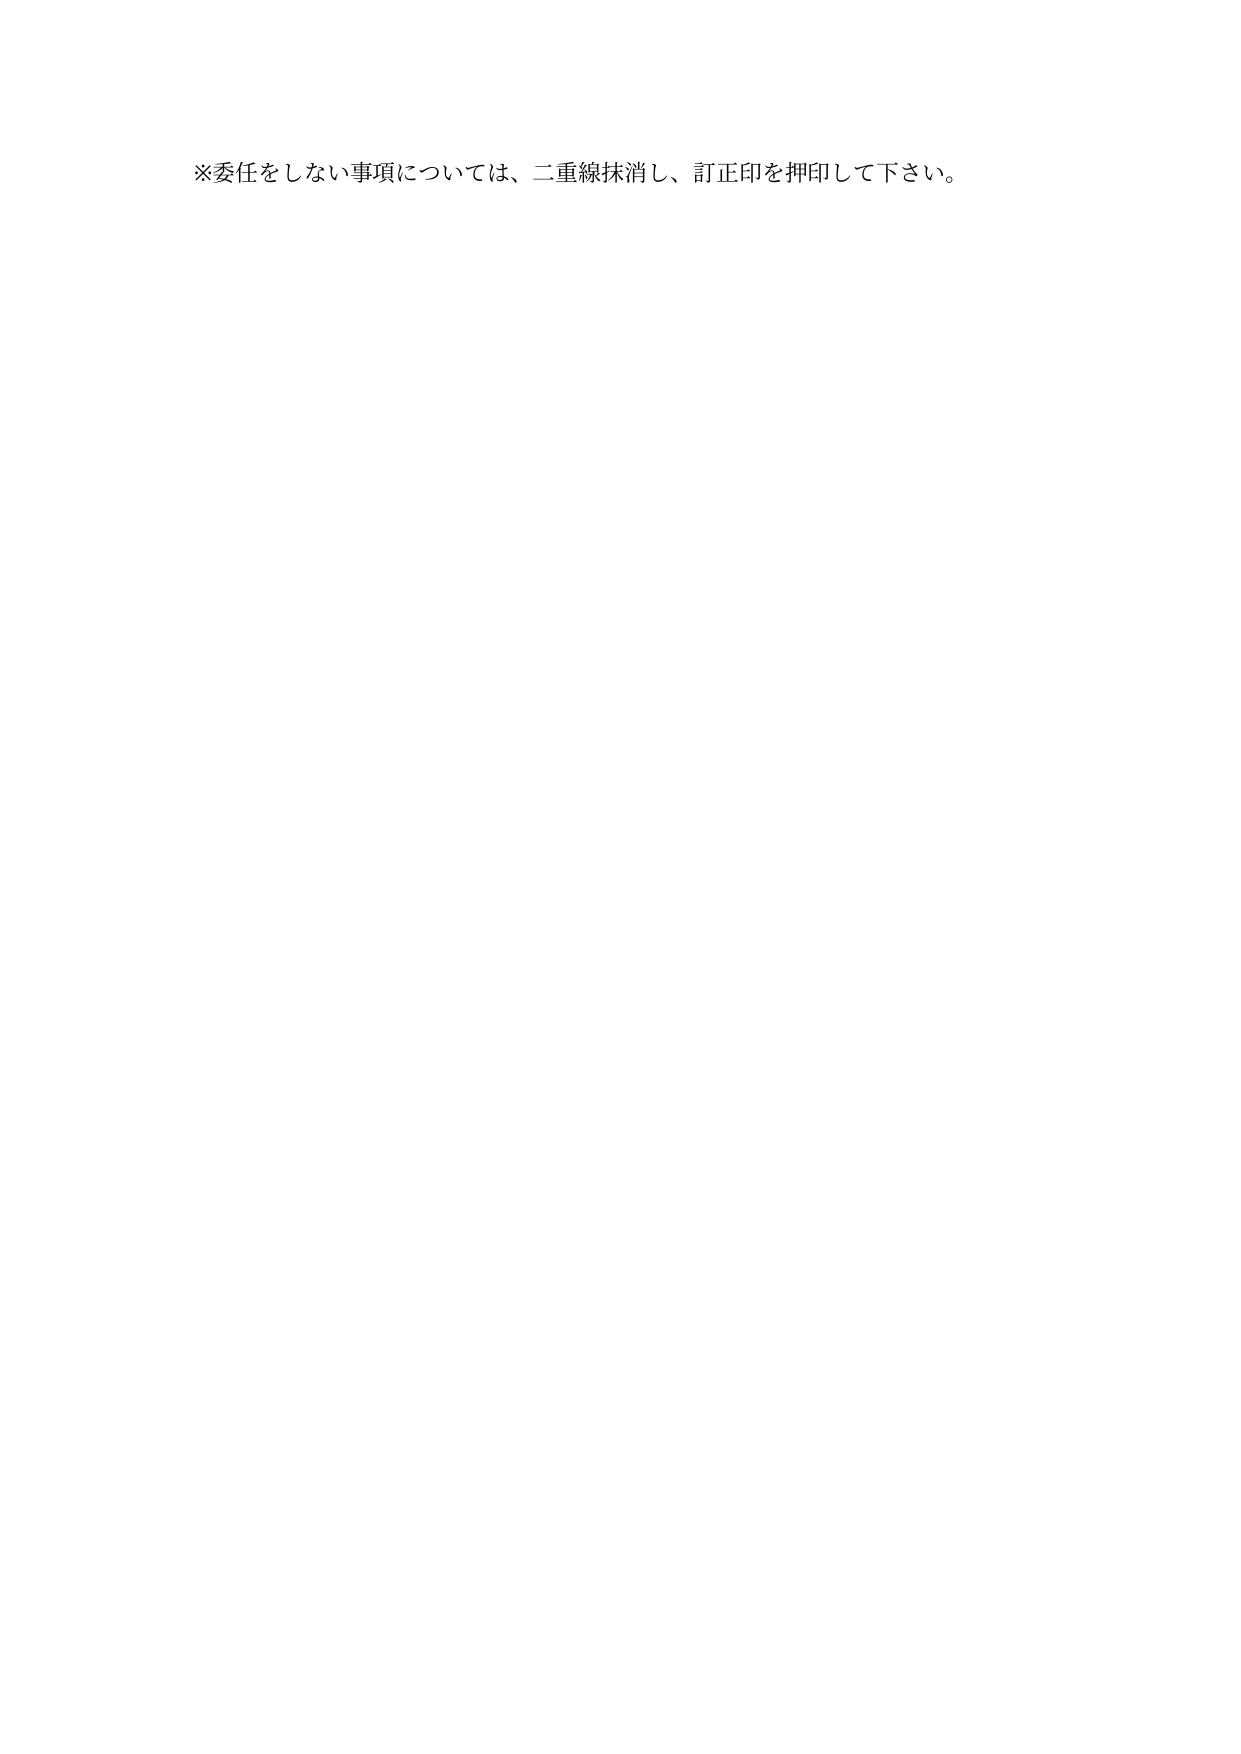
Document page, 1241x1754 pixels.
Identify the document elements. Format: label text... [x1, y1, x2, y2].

text ※委任をしない事項については、二重線抹消し、訂正印を押印して下さい。 [148, 153, 1093, 191]
